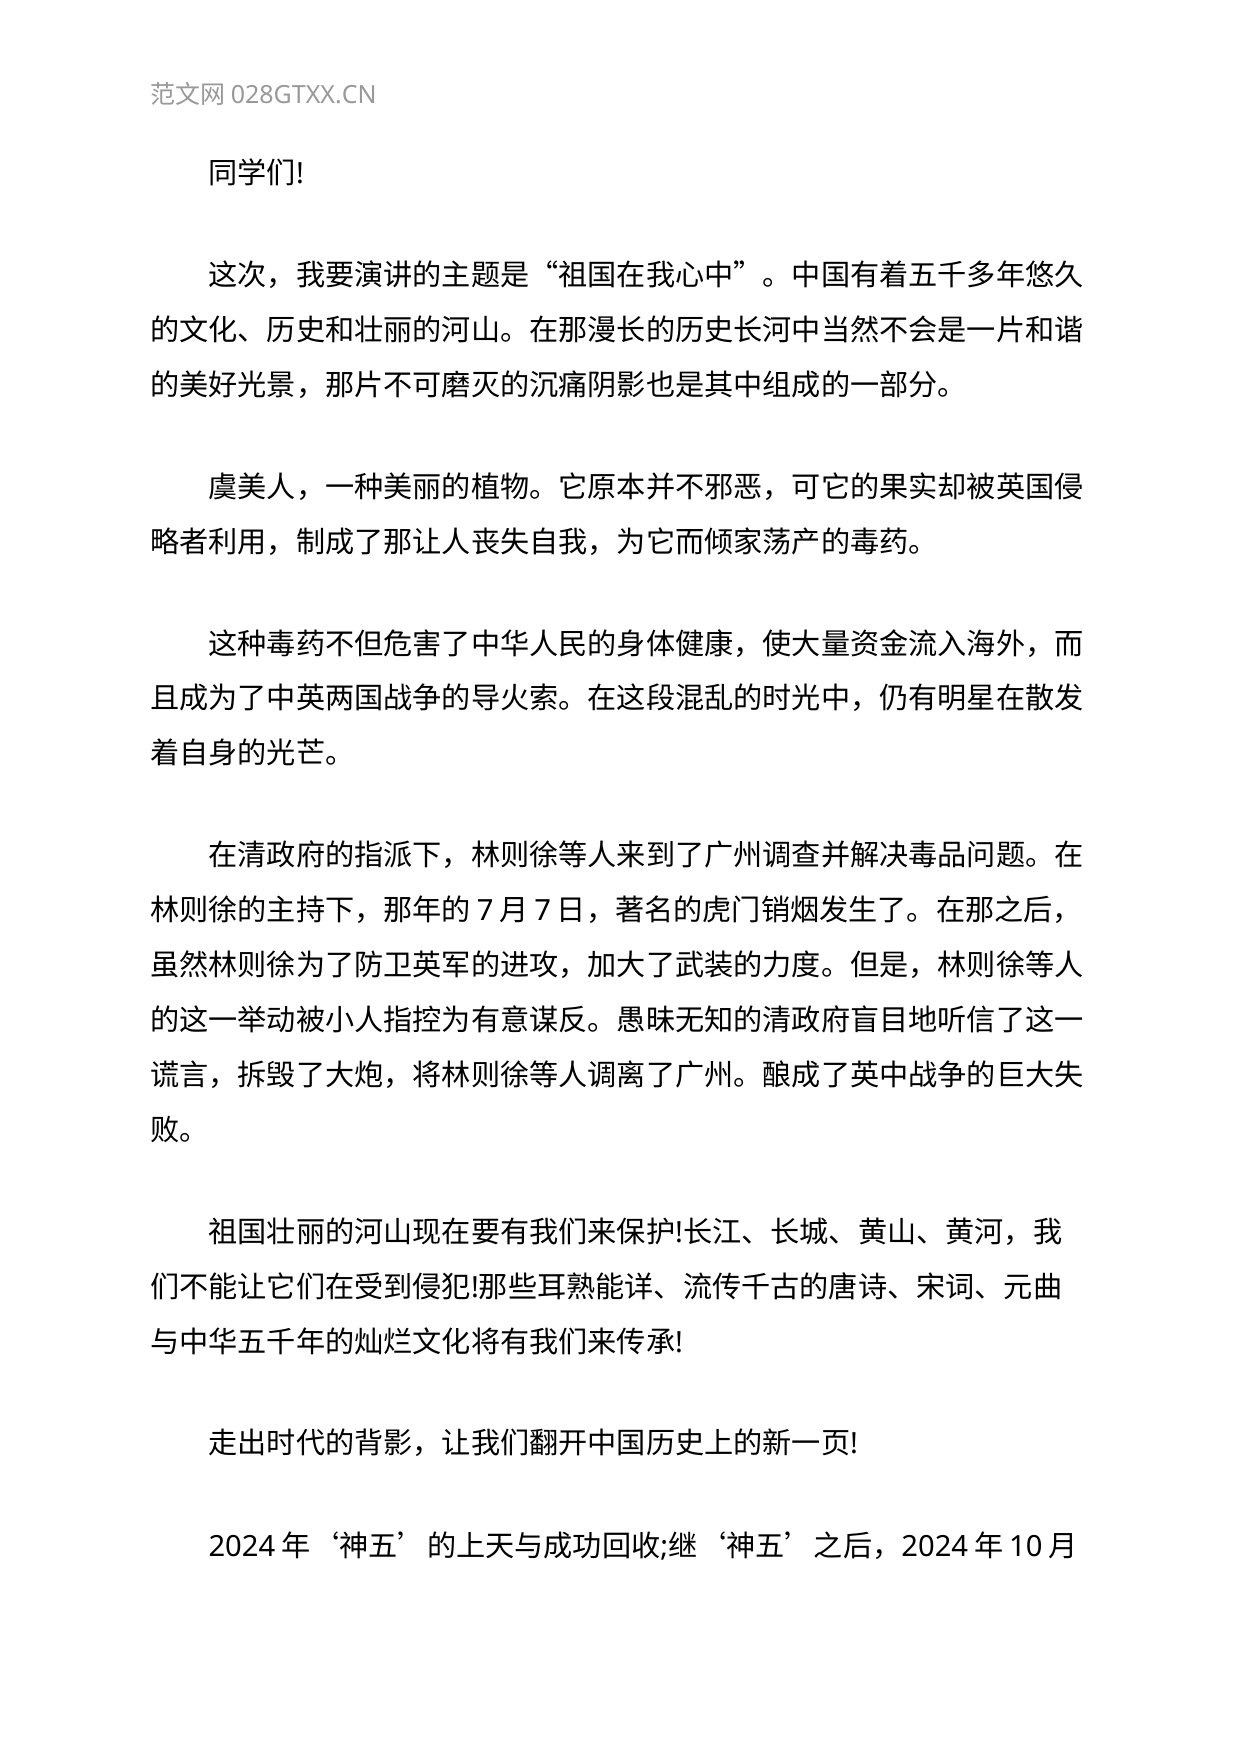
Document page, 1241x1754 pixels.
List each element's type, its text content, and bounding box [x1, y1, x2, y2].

text 虞美人，一种美丽的植物。它原本并不邪恶，可它的果实却被英国侵略者利用，制成了那让人丧失自我，为它而倾家荡产的毒药。 [150, 463, 1090, 561]
text 祖国壮丽的河山现在要有我们来保护!长江、长城、黄山、黄河，我们不能让它们在受到侵犯!那些耳熟能详、流传千古的唐诗、宋词、元曲与中华五千年的灿烂文化将有我们来传承! [150, 1208, 1090, 1361]
text 这种毒药不但危害了中华人民的身体健康，使大量资金流入海外，而且成为了中英两国战争的导火索。在这段混乱的时光中，仍有明星在散发着自身的光芒。 [150, 620, 1090, 772]
text 走出时代的背影，让我们翻开中国历史上的新一页! [150, 1420, 1090, 1462]
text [150, 1522, 1090, 1564]
text 在清政府的指派下，林则徐等人来到了广州调查并解决毒品问题。在林则徐的主持下，那年的7月7日，著名的虎门销烟发生了。在那之后，虽然林则徐为了防卫英军的进攻，加大了武装的力度。但是，林则徐等人的这一举动被小人指控为有意谋反。愚昧无知的清政府盲目地听信了这一谎言，拆毁了大炮，将林则徐等人调离了广州。酿成了英中战争的巨大失败。 [150, 832, 1090, 1149]
text 这次，我要演讲的主题是“祖国在我心中”。中国有着五千多年悠久的文化、历史和壮丽的河山。在那漫长的历史长河中当然不会是一片和谐的美好光景，那片不可磨灭的沉痛阴影也是其中组成的一部分。 [150, 252, 1090, 404]
text 同学们! [150, 150, 1090, 192]
